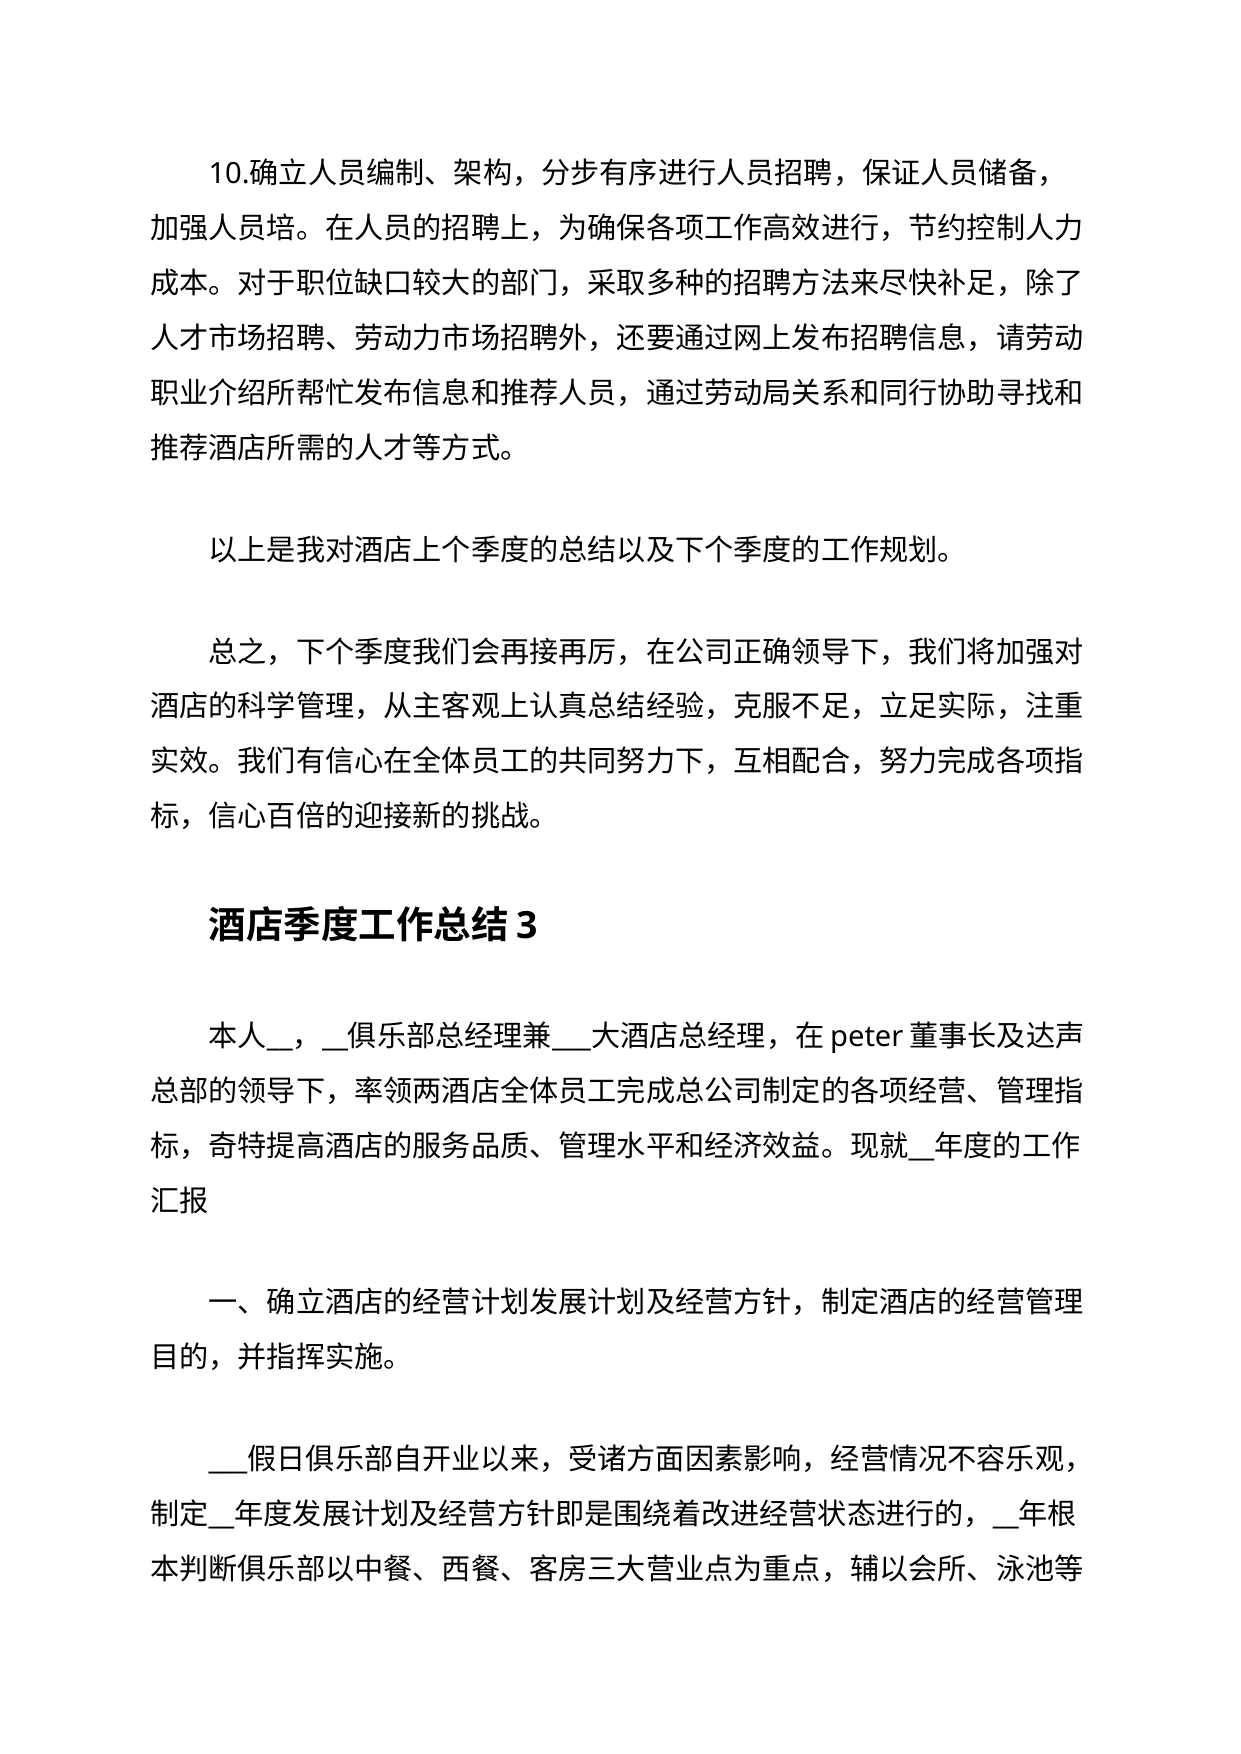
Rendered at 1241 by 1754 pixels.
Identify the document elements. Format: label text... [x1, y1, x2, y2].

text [150, 1436, 1090, 1588]
text 10.确立人员编制、架构，分步有序进行人员招聘，保证人员储备，加强人员培。在人员的招聘上，为确保各项工作高效进行，节约控制人力成本。对于职位缺口较大的部门，采取多种的招聘方法来尽快补足，除了人才市场招聘、劳动力市场招聘外，还要通过网上发布招聘信息，请劳动职业介绍所帮忙发布信息和推荐人员，通过劳动局关系和同行协助寻找和推荐酒店所需的人才等方式。 [150, 150, 1090, 467]
text 总之，下个季度我们会再接再厉，在公司正确领导下，我们将加强对酒店的科学管理，从主客观上认真总结经验，克服不足，立足实际，注重实效。我们有信心在全体员工的共同努力下，互相配合，努力完成各项指标，信心百倍的迎接新的挑战。 [150, 628, 1090, 835]
text 酒店季度工作总结3 [150, 894, 1090, 949]
text 本人__，__俱乐部总经理兼___大酒店总经理，在peter董事长及达声总部的领导下，率领两酒店全体员工完成总公司制定的各项经营、管理指标，奇特提高酒店的服务品质、管理水平和经济效益。现就__年度的工作汇报 [150, 1012, 1090, 1219]
text 以上是我对酒店上个季度的总结以及下个季度的工作规划。 [150, 526, 1090, 569]
text 一、确立酒店的经营计划发展计划及经营方针，制定酒店的经营管理目的，并指挥实施。 [150, 1279, 1090, 1376]
